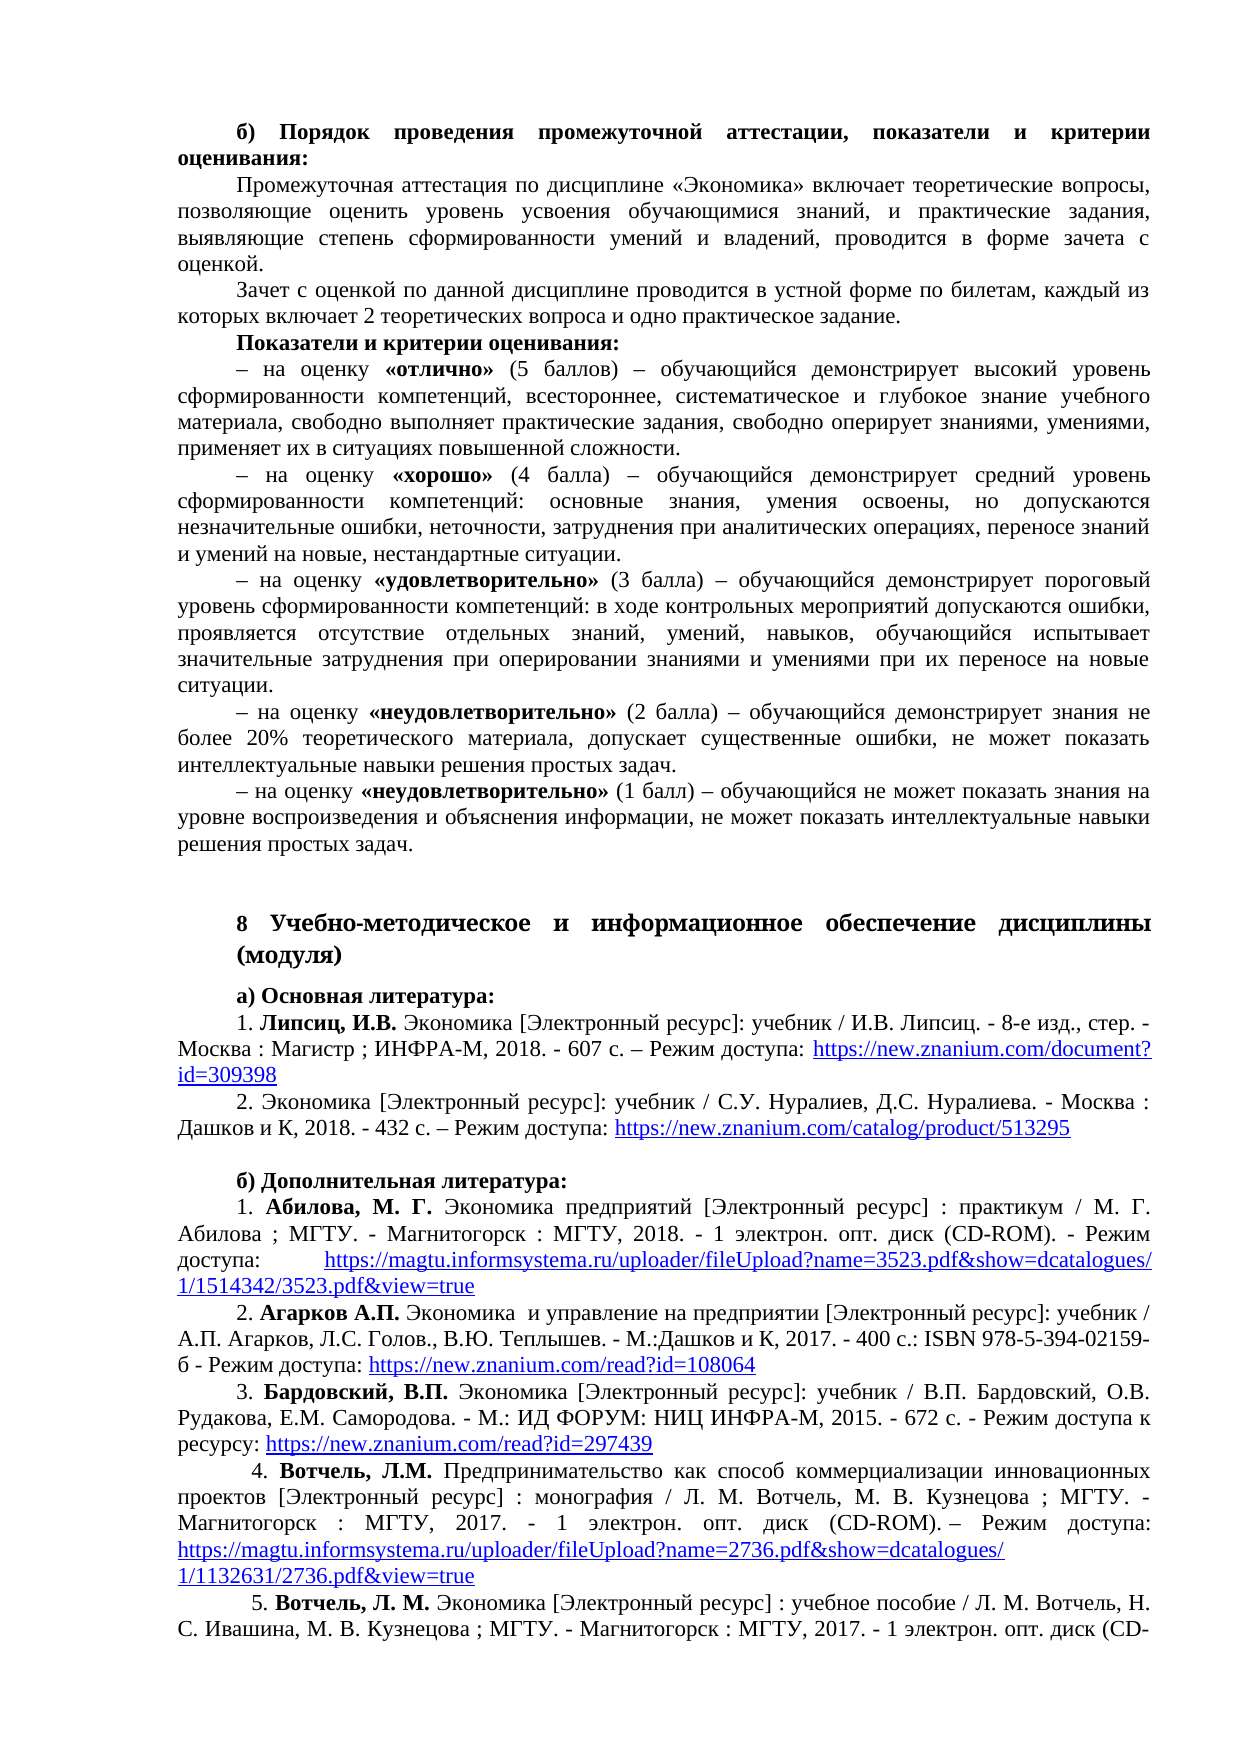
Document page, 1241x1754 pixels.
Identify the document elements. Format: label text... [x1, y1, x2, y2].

text – на оценку «удовлетворительно» (3 балла) – обучающийся демонстрирует пороговый уровень сформированности компетенций: в ходе контрольных мероприятий допускаются ошибки, проявляется отсутствие отдельных знаний, умений, навыков, обучающийся испытывает значительные затруднения при оперировании знаниями и умениями при их переносе на новые ситуации. [177, 566, 1152, 698]
text 4. Вотчель, Л.М. Предпринимательство как способ коммерциализации инновационных проектов [Электронный ресурс] : монография / Л. М. Вотчель, М. В. Кузнецова ; МГТУ. - Магнитогорск : МГТУ, 2017. - 1 электрон. опт. диск (CD-ROM). – Режим доступа: https://magtu.informsystema.ru/uploader/fileUpload?name=2736.pdf&show=dcatalogues/1/1132631/2736.pdf&view=true [177, 1457, 1152, 1588]
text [177, 1588, 1152, 1641]
text 3. Бардовский, В.П. Экономика [Электронный ресурс]: учебник / В.П. Бардовский, О.В. Рудакова, Е.М. Самородова. - М.: ИД ФОРУМ: НИЦ ИНФРА-М, 2015. - 672 с. - Режим доступа к ресурсу: https://new.znanium.com/read?id=297439 [177, 1378, 1152, 1457]
text 2. Агарков А.П. Экономика и управление на предприятии [Электронный ресурс]: учебник / А.П. Агарков, Л.С. Голов., В.Ю. Теплышев. - М.:Дашков и К, 2017. - 400 с.: ISBN 978-5-394-02159-б - Режим доступа: https://new.znanium.com/read?id=108064 [177, 1299, 1152, 1378]
text – на оценку «хорошо» (4 балла) – обучающийся демонстрирует средний уровень сформированности компетенций: основные знания, умения освоены, но допускаются незначительные ошибки, неточности, затруднения при аналитических операциях, переносе знаний и умений на новые, нестандартные ситуации. [177, 461, 1152, 566]
text 1. Липсиц, И.В. Экономика [Электронный ресурс]: учебник / И.В. Липсиц. - 8-е изд., стер. -Москва : Магистр ; ИНФРА-М, 2018. - 607 с. – Режим доступа: https://new.znanium.com/document?id=309398 [177, 1009, 1152, 1088]
text 1. Абилова, М. Г. Экономика предприятий [Электронный ресурс] : практикум / М. Г. Абилова ; МГТУ. - Магнитогорск : МГТУ, 2018. - 1 электрон. опт. диск (CD-ROM). - Режим доступа: https://magtu.informsystema.ru/uploader/fileUpload?name=3523.pdf&show=dcatalogues/1/1514342/3523.pdf&view=true [177, 1193, 1152, 1299]
text – на оценку «отлично» (5 баллов) – обучающийся демонстрирует высокий уровень сформированности компетенций, всестороннее, систематическое и глубокое знание учебного материала, свободно выполняет практические задания, свободно оперирует знаниями, умениями, применяет их в ситуациях повышенной сложности. [177, 355, 1152, 461]
text 2. Экономика [Электронный ресурс]: учебник / С.У. Нуралиев, Д.С. Нуралиева. - Москва : Дашков и К, 2018. - 432 с. – Режим доступа: https://new.znanium.com/catalog/product/513295 [177, 1088, 1152, 1141]
text Показатели и критерии оценивания: [177, 329, 1152, 355]
text – на оценку «неудовлетворительно» (2 балла) – обучающийся демонстрирует знания не более 20% теоретического материала, допускает существенные ошибки, не может показать интеллектуальные навыки решения простых задач. [177, 698, 1152, 777]
text б) Порядок проведения промежуточной аттестации, показатели и критерии оценивания: [177, 118, 1152, 171]
text Зачет с оценкой по данной дисциплине проводится в устной форме по билетам, каждый из которых включает 2 теоретических вопроса и одно практическое задание. [177, 276, 1152, 329]
text Промежуточная аттестация по дисциплине «Экономика» включает теоретические вопросы, позволяющие оценить уровень усвоения обучающимися знаний, и практические задания, выявляющие степень сформированности умений и владений, проводится в форме зачета с оценкой. [177, 171, 1152, 276]
subtitle 8 Учебно-методическое и информационное обеспечение дисциплины (модуля) [236, 907, 1152, 970]
text – на оценку «неудовлетворительно» (1 балл) – обучающийся не может показать знания на уровне воспроизведения и объяснения информации, не может показать интеллектуальные навыки решения простых задач. [177, 777, 1152, 856]
text б) Дополнительная литература: [177, 1167, 1152, 1193]
text а) Основная литература: [177, 982, 1152, 1009]
